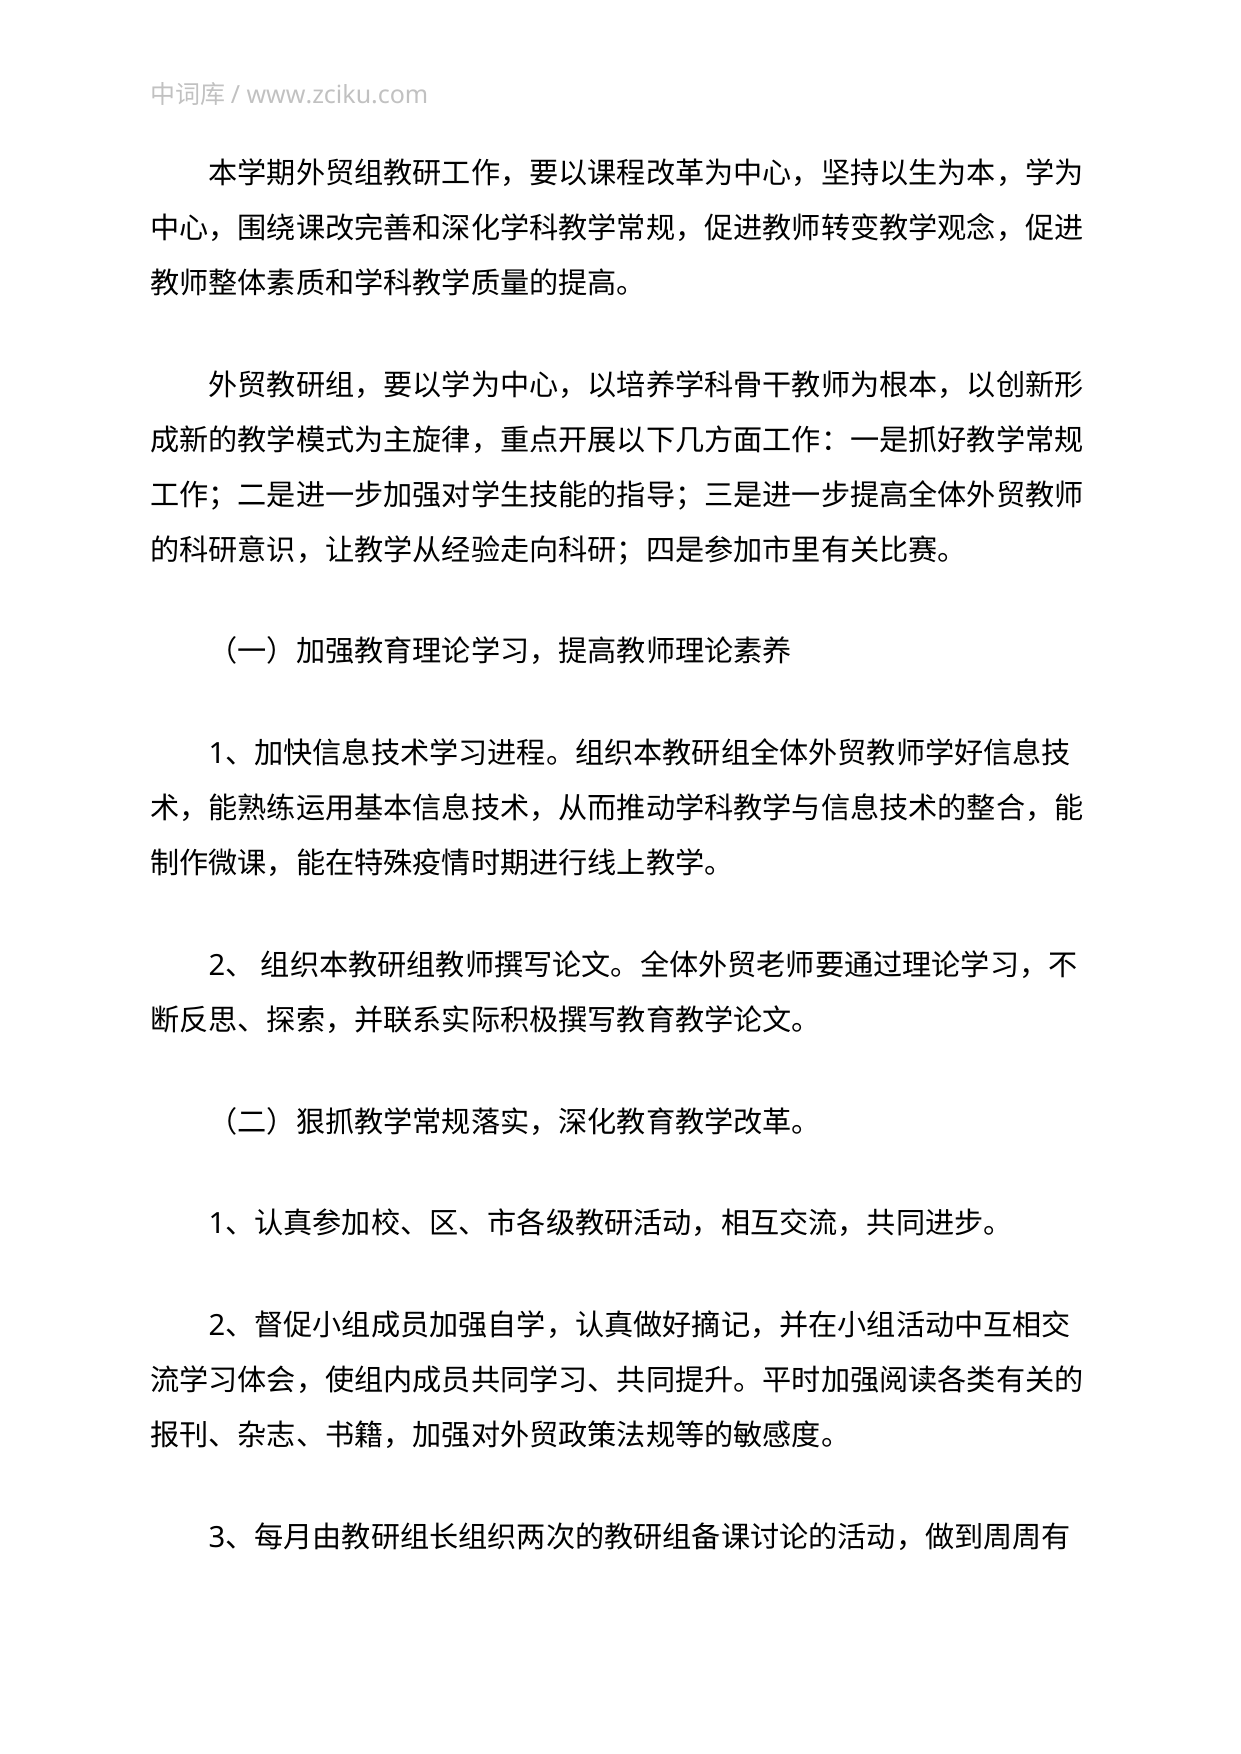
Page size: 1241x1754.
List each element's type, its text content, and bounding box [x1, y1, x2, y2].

text 2、督促小组成员加强自学，认真做好摘记，并在小组活动中互相交流学习体会，使组内成员共同学习、共同提升。平时加强阅读各类有关的报刊、杂志、书籍，加强对外贸政策法规等的敏感度。 [150, 1302, 1090, 1454]
text 本学期外贸组教研工作，要以课程改革为中心，坚持以生为本，学为中心，围绕课改完善和深化学科教学常规，促进教师转变教学观念，促进教师整体素质和学科教学质量的提高。 [150, 150, 1090, 302]
text （一）加强教育理论学习，提高教师理论素养 [150, 628, 1090, 670]
text （二）狠抓教学常规落实，深化教育教学改革。 [150, 1098, 1090, 1141]
text 1、加快信息技术学习进程。组织本教研组全体外贸教师学好信息技术，能熟练运用基本信息技术，从而推动学科教学与信息技术的整合，能制作微课，能在特殊疫情时期进行线上教学。 [150, 730, 1090, 882]
text 1、认真参加校、区、市各级教研活动，相互交流，共同进步。 [150, 1200, 1090, 1242]
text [150, 1514, 1090, 1556]
text 2、 组织本教研组教师撰写论文。全体外贸老师要通过理论学习，不断反思、探索，并联系实际积极撰写教育教学论文。 [150, 941, 1090, 1039]
text 外贸教研组，要以学为中心，以培养学科骨干教师为根本，以创新形成新的教学模式为主旋律，重点开展以下几方面工作：一是抓好教学常规工作；二是进一步加强对学生技能的指导；三是进一步提高全体外贸教师的科研意识，让教学从经验走向科研；四是参加市里有关比赛。 [150, 362, 1090, 568]
